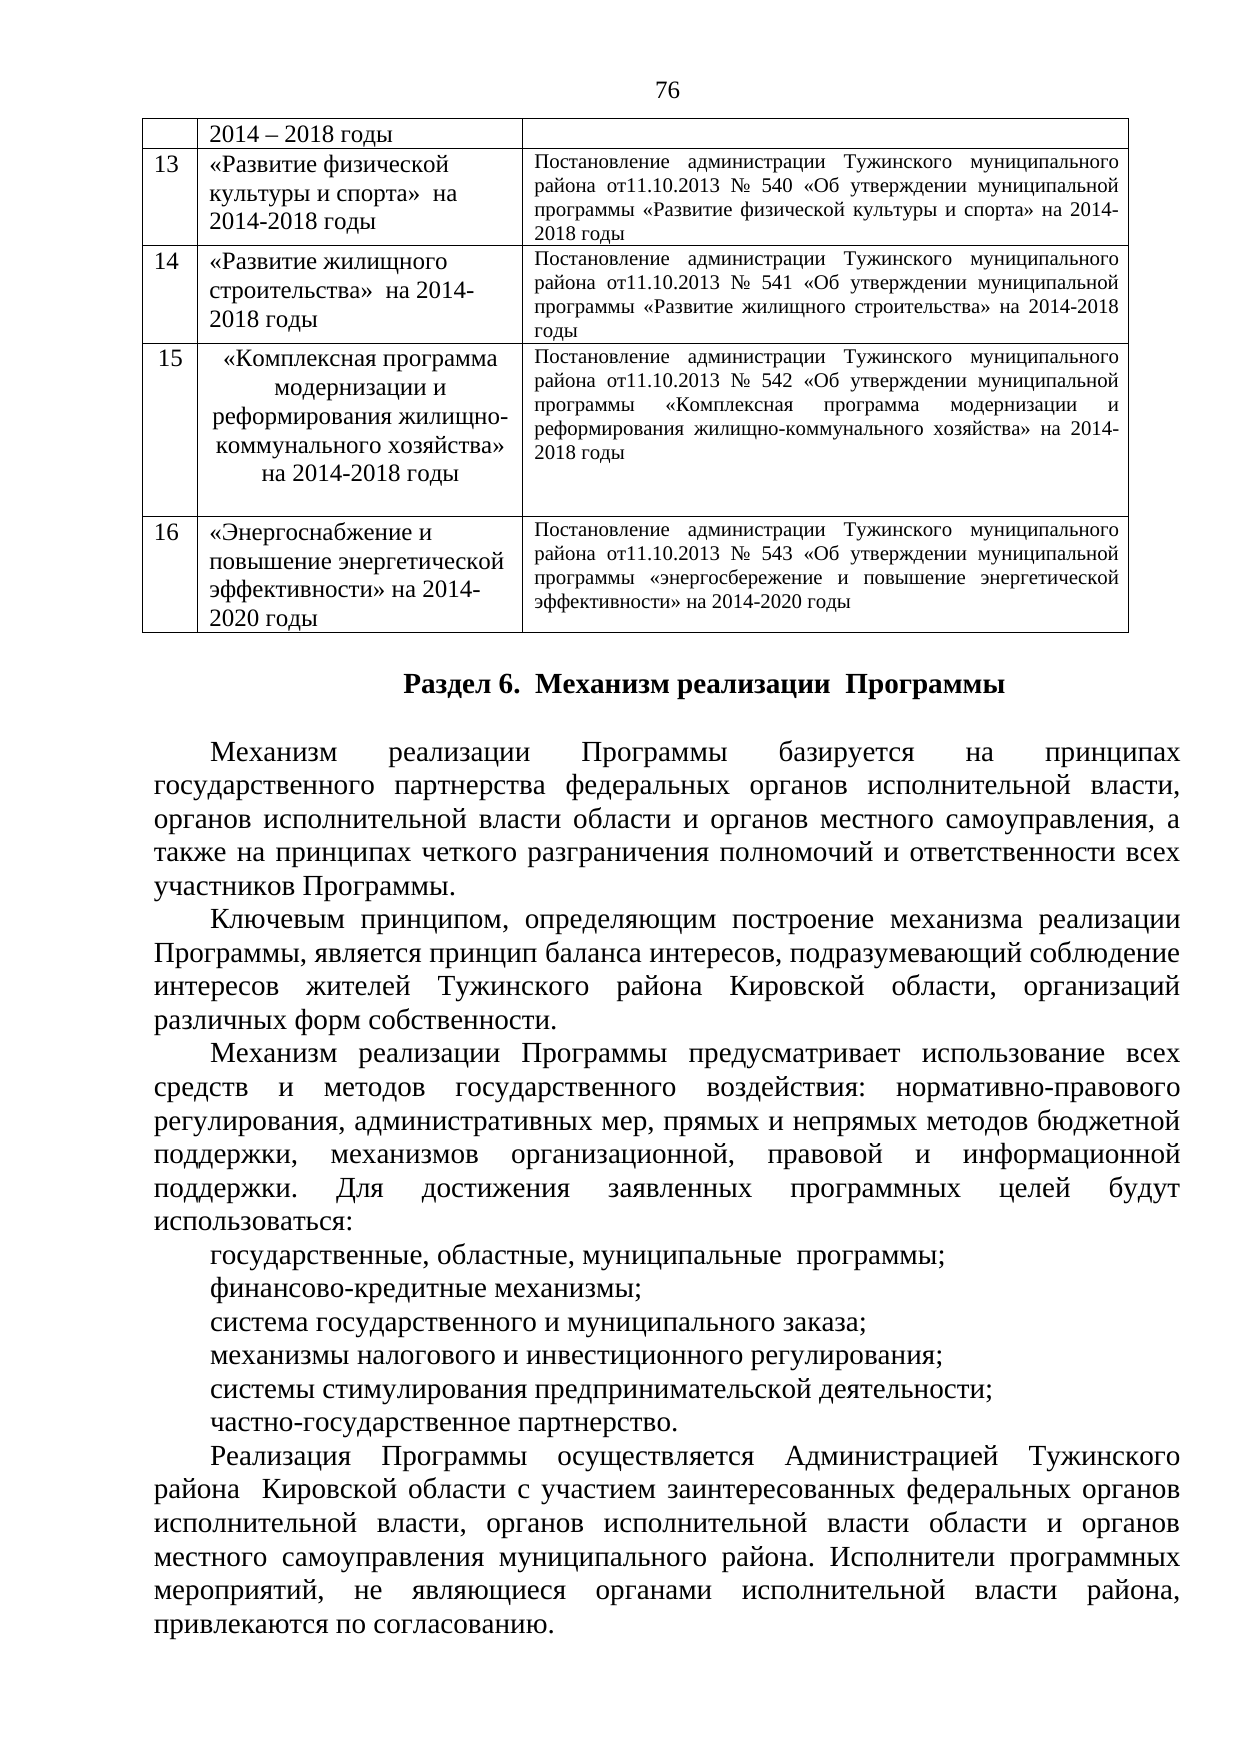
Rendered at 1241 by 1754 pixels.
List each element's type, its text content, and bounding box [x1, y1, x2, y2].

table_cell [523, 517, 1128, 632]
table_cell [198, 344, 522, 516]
text механизмы налогового и инвестиционного регулирования; [153, 1337, 1181, 1371]
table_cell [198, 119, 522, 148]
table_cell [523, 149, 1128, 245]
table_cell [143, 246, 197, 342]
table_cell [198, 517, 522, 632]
text Механизм реализации Программы базируется на принципах государственного партнерства федеральных органов исполнительной власти, органов исполнительной власти области и органов местного самоуправления, а также на принципах четкого разграничения полномочий и ответственности всех участников Программы. [153, 734, 1181, 901]
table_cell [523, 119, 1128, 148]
text частно-государственное партнерство. [153, 1404, 1181, 1438]
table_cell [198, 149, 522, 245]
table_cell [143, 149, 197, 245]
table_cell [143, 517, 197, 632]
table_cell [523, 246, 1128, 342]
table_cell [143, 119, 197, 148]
text финансово-кредитные механизмы; [153, 1270, 1181, 1304]
text Механизм реализации Программы предусматривает использование всех средств и методов государственного воздействия: нормативно-правового регулирования, административных мер, прямых и непрямых методов бюджетной поддержки, механизмов организационной, правовой и информационной поддержки. Для достижения заявленных программных целей будут использоваться: [153, 1036, 1181, 1237]
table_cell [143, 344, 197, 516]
text государственные, областные, муниципальные программы; [153, 1237, 1181, 1270]
text система государственного и муниципального заказа; [153, 1304, 1181, 1337]
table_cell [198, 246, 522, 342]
text Раздел 6. Механизм реализации Программы [153, 667, 1181, 700]
text Реализация Программы осуществляется Администрацией Тужинского района Кировской области с участием заинтересованных федеральных органов исполнительной власти, органов исполнительной власти области и органов местного самоуправления муниципального района. Исполнители программных мероприятий, не являющиеся органами исполнительной власти района, привлекаются по согласованию. [153, 1438, 1181, 1639]
text Ключевым принципом, определяющим построение механизма реализации Программы, является принцип баланса интересов, подразумевающий соблюдение интересов жителей Тужинского района Кировской области, организаций различных форм собственности. [153, 901, 1181, 1036]
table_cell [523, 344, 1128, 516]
text системы стимулирования предпринимательской деятельности; [153, 1371, 1181, 1404]
